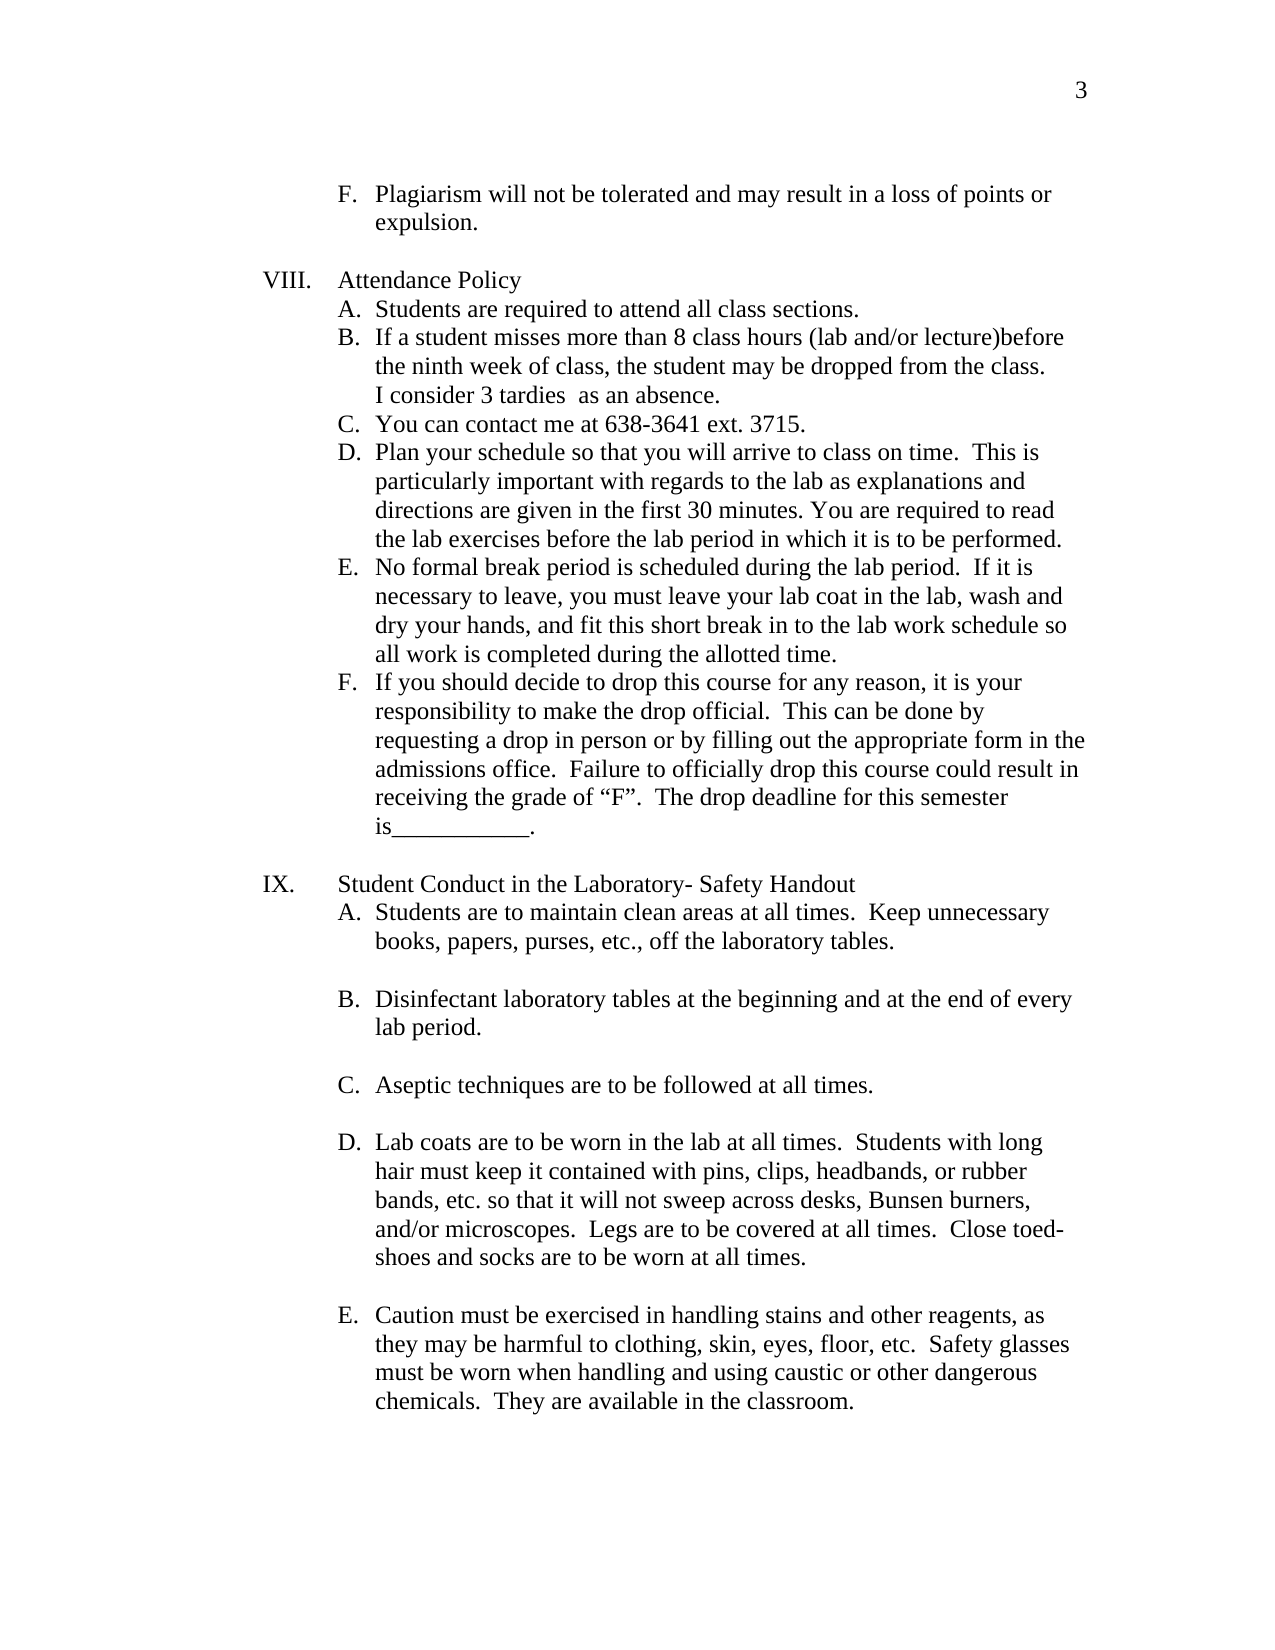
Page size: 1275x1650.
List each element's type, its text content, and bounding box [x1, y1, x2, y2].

list Aseptic techniques are to be followed at all times. [337, 1070, 1087, 1099]
list No formal break period is scheduled during the lab period. If it is necessary to leave, you must leave your lab coat in the lab, wash and dry your hands, and fit this short break in to the lab work schedule so all work is completed during the allotted time. [337, 552, 1087, 667]
list Disinfectant laboratory tables at the beginning and at the end of every lab period. [337, 984, 1087, 1041]
list Students are required to attend all class sections. [337, 294, 1087, 322]
list Plan your schedule so that you will arrive to class on time. This is particularly important with regards to the lab as explanations and directions are given in the first 30 minutes. You are required to read the lab exercises before the lab period in which it is to be performed. [337, 437, 1087, 552]
text I consider 3 tardies as an absence. [375, 380, 1087, 409]
list Plagiarism will not be tolerated and may result in a loss of points or expulsion. [337, 179, 1087, 236]
list Students are to maintain clean areas at all times. Keep unnecessary books, papers, purses, etc., off the laboratory tables. [337, 897, 1087, 955]
list Lab coats are to be worn in the lab at all times. Students with long hair must keep it contained with pins, clips, headbands, or rubber bands, etc. so that it will not sweep across desks, Bunsen burners, and/or microscopes. Legs are to be covered at all times. Close toed-shoes and socks are to be worn at all times. [337, 1127, 1087, 1271]
list You can contact me at 638-3641 ext. 3715. [337, 409, 1087, 437]
list If you should decide to drop this course for any reason, it is your responsibility to make the drop official. This can be done by requesting a drop in person or by filling out the appropriate form in the admissions office. Failure to officially drop this course could result in receiving the grade of “F”. The drop deadline for this semester is___________. [337, 667, 1087, 840]
list Attendance Policy [262, 265, 1087, 294]
list Student Conduct in the Laboratory- Safety Handout [262, 869, 1087, 897]
list If a student misses more than 8 class hours (lab and/or lecture)before the ninth week of class, the student may be dropped from the class. [337, 322, 1087, 380]
list Caution must be exercised in handling stains and other reagents, as they may be harmful to clothing, skin, eyes, floor, etc. Safety glasses must be worn when handling and using caustic or other dangerous chemicals. They are available in the classroom. [337, 1300, 1087, 1415]
